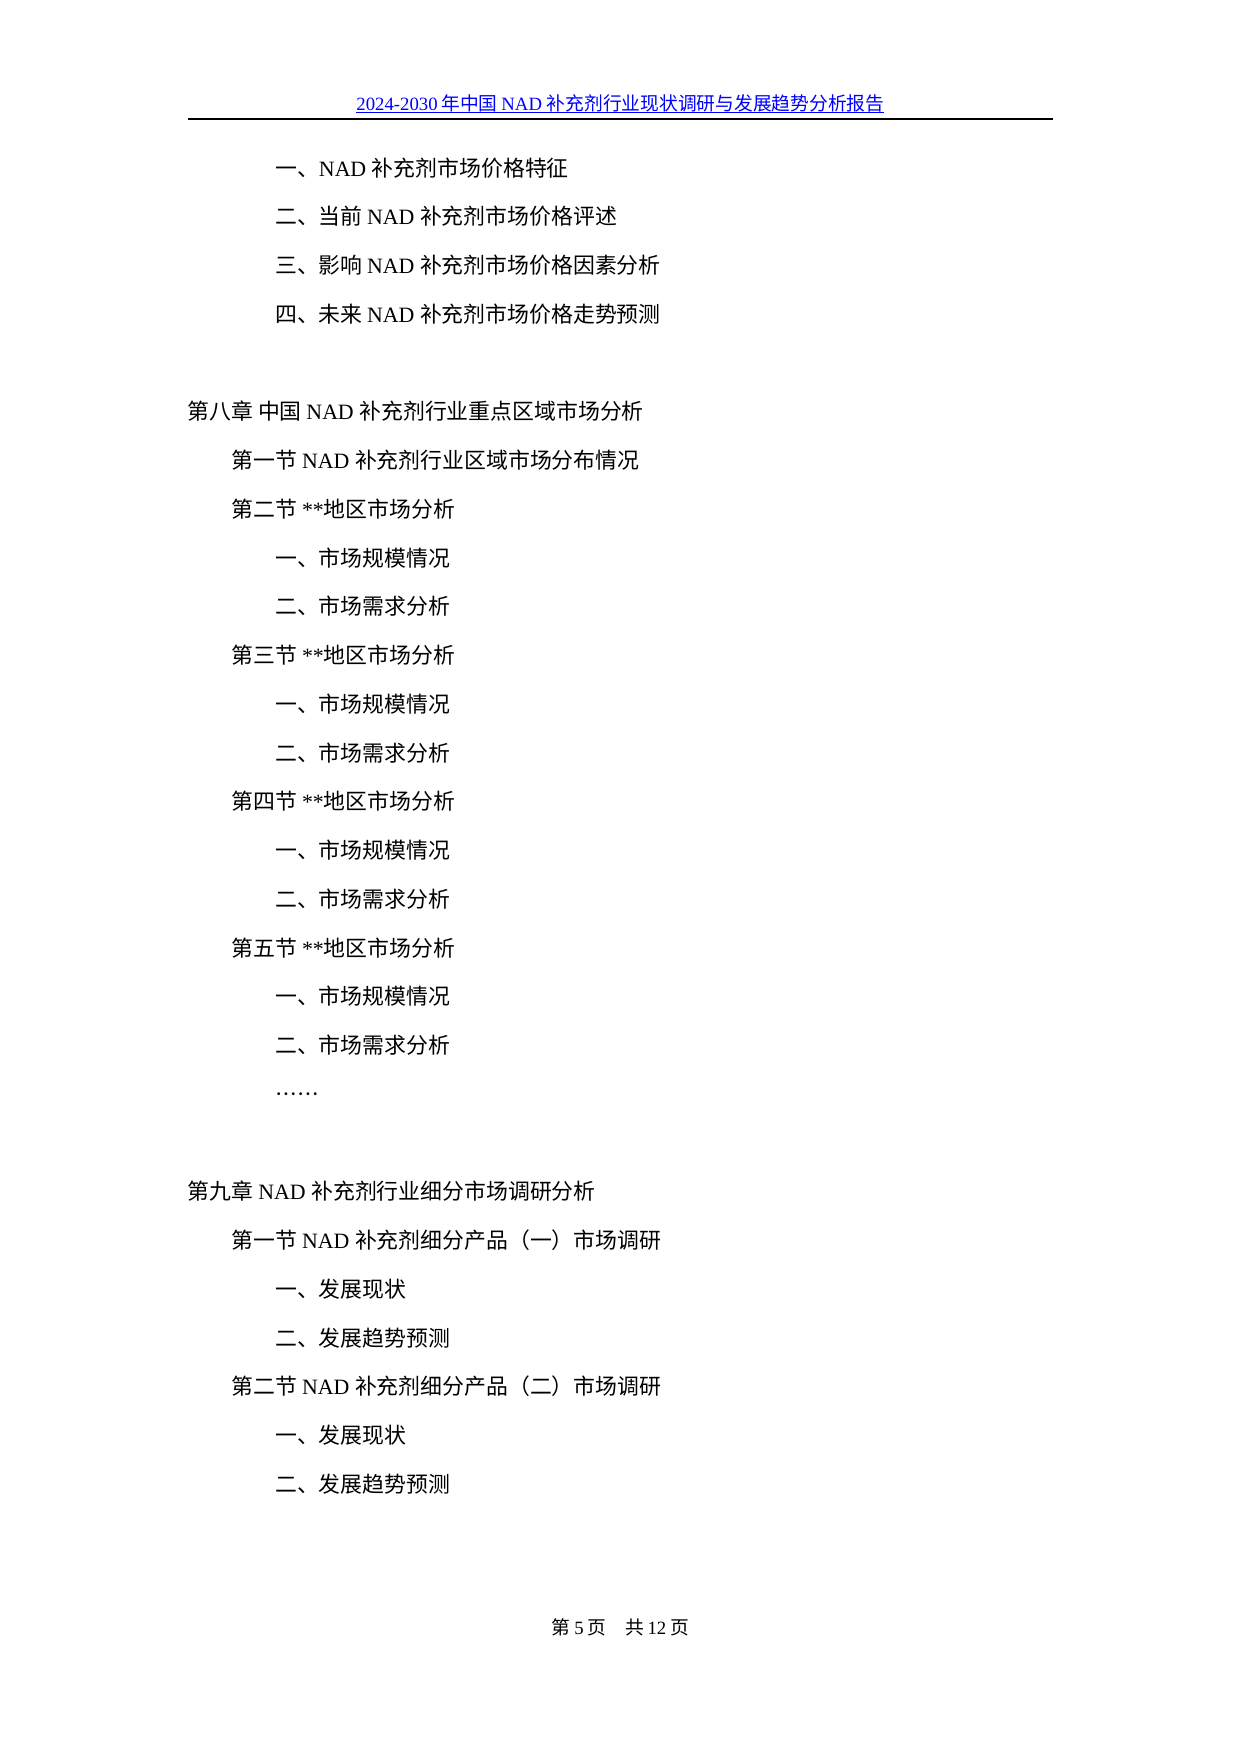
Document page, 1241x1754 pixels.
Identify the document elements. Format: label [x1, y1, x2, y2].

text [187, 150, 1053, 1499]
